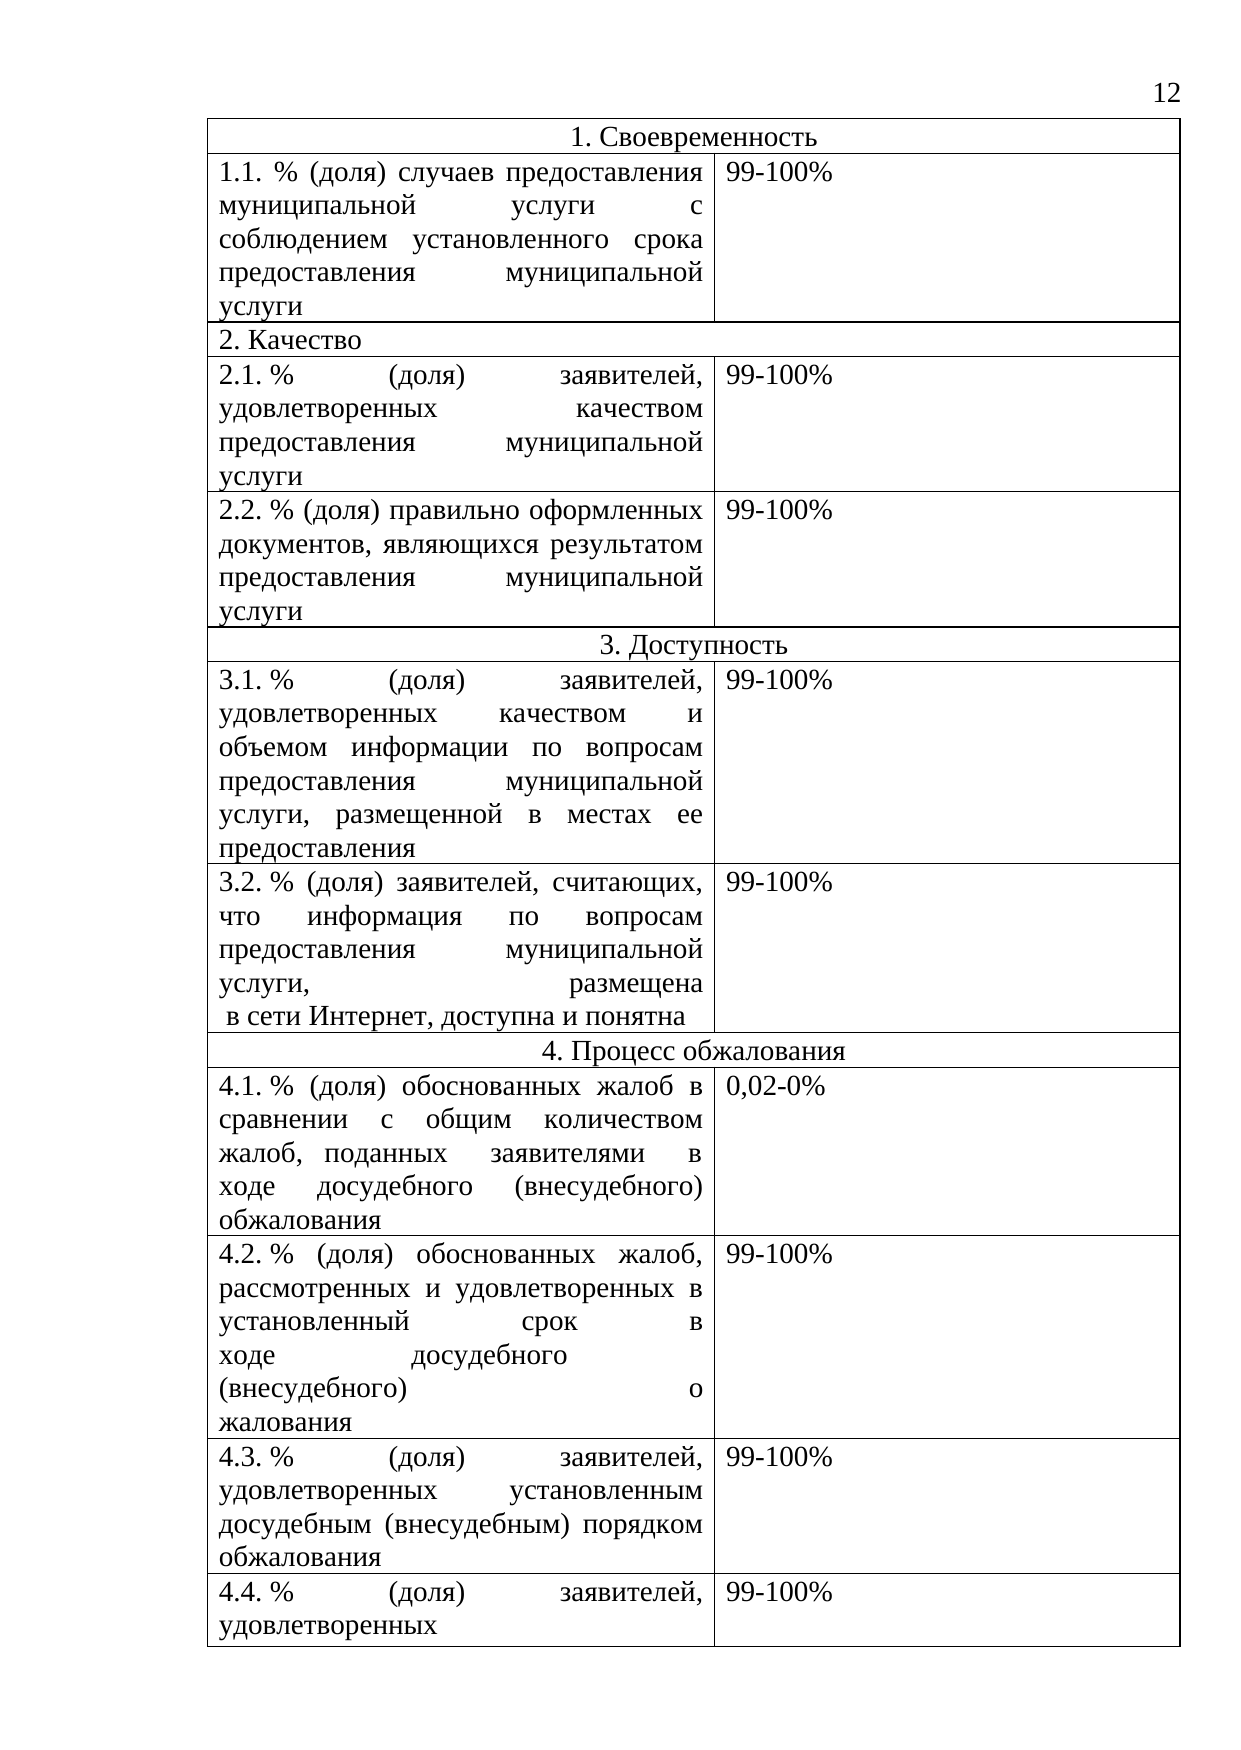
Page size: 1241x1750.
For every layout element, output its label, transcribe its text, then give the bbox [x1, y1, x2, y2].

table_cell 4.3. % (доля) заявителей, удовлетворенных установленным досудебным (внесудебным) порядком обжалования [208, 1439, 714, 1573]
table_cell 4.1. % (доля) обоснованных жалоб в сравнении с общим количеством жалоб, поданных заявителями в ходе досудебного (внесудебного) обжалования [208, 1068, 714, 1235]
table_cell 1. Своевременность [208, 119, 1179, 153]
table_cell 99-100% [715, 492, 1179, 626]
table_cell 99-100% [715, 864, 1179, 1032]
table_cell 2.2. % (доля) правильно оформленных документов, являющихся результатом предоставления муниципальной услуги [208, 492, 714, 626]
table_cell 99-100% [715, 154, 1179, 321]
table_cell 99-100% [715, 1439, 1179, 1573]
table_cell 1.1. % (доля) случаев предоставления муниципальной услуги с соблюдением установленного срока предоставления муниципальной услуги [208, 154, 714, 321]
table_cell 3. Доступность [208, 628, 1179, 661]
table_cell 3.2. % (доля) заявителей, считающих, что информация по вопросам предоставления муниципальной услуги, размещена в сети Интернет, доступна и понятна [208, 864, 714, 1032]
table_cell 0,02-0% [715, 1068, 1179, 1235]
table_cell 2.1. % (доля) заявителей, удовлетворенных качеством предоставления муниципальной услуги [208, 357, 714, 491]
table_cell 4.2. % (доля) обоснованных жалоб, рассмотренных и удовлетворенных в установленный срок в ходе досудебного (внесудебного) о жалования [208, 1236, 714, 1438]
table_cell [208, 1574, 714, 1646]
table_cell 99-100% [715, 1236, 1179, 1438]
table_cell 3.1. % (доля) заявителей, удовлетворенных качеством и объемом информации по вопросам предоставления муниципальной услуги, размещенной в местах ее предоставления [208, 662, 714, 863]
table_cell 99-100% [715, 357, 1179, 491]
table_cell 99-100% [715, 1574, 1179, 1646]
table_cell 99-100% [715, 662, 1179, 863]
table_cell 4. Процесс обжалования [208, 1033, 1179, 1067]
table_cell 2. Качество [208, 323, 1179, 356]
